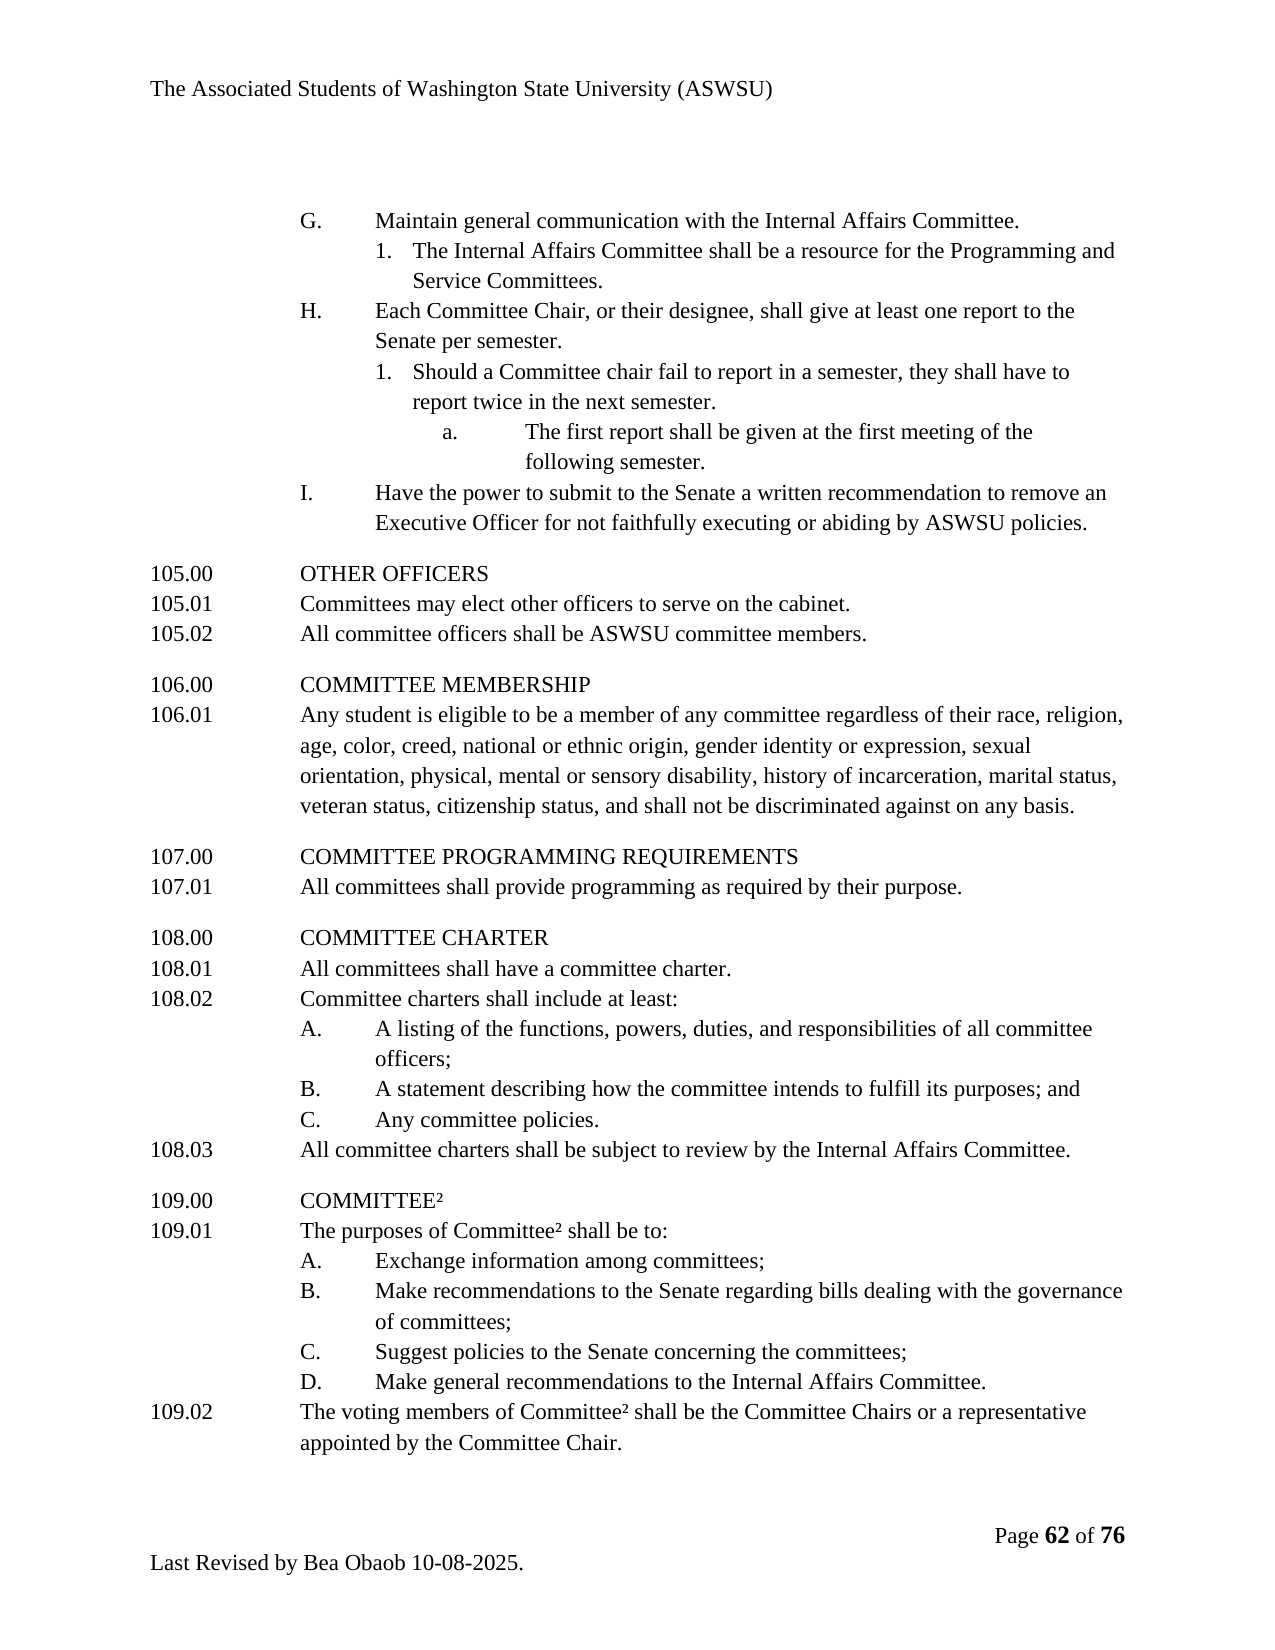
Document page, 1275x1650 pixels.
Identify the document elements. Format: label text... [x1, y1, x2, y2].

subtitle A statement describing how the committee intends to fulfill its purposes; and [300, 1076, 1125, 1102]
subtitle Make recommendations to the Senate regarding bills dealing with the governance of committees; [300, 1278, 1125, 1334]
title OTHER OFFICERS [150, 560, 1125, 586]
title COMMITTEE² [150, 1187, 1125, 1213]
subtitle Committee charters shall include at least: [150, 985, 1125, 1011]
subtitle A listing of the functions, powers, duties, and responsibilities of all committee officers; [300, 1015, 1125, 1072]
subtitle Make general recommendations to the Internal Affairs Committee. [300, 1368, 1125, 1394]
subtitle The voting members of Committee² shall be the Committee Chairs or a representative appointed by the Committee Chair. [150, 1398, 1125, 1455]
subtitle All committees shall have a committee charter. [150, 955, 1125, 981]
subtitle Should a Committee chair fail to report in a semester, they shall have to report twice in the next semester. [375, 358, 1125, 414]
subtitle Any committee policies. [300, 1106, 1125, 1132]
subtitle All committee officers shall be ASWSU committee members. [150, 620, 1125, 647]
title COMMITTEE CHARTER [150, 924, 1125, 951]
subtitle All committee charters shall be subject to review by the Internal Affairs Committee. [150, 1136, 1125, 1162]
title COMMITTEE MEMBERSHIP [150, 671, 1125, 698]
subtitle The Internal Affairs Committee shall be a resource for the Programming and Service Committees. [375, 237, 1125, 293]
subtitle Exchange information among committees; [300, 1247, 1125, 1274]
subtitle The purposes of Committee² shall be to: [150, 1217, 1125, 1243]
subtitle Committees may elect other officers to serve on the cabinet. [150, 590, 1125, 616]
subtitle Suggest policies to the Senate concerning the committees; [300, 1338, 1125, 1364]
title COMMITTEE PROGRAMMING REQUIREMENTS [150, 843, 1125, 869]
subtitle Any student is eligible to be a member of any committee regardless of their race, religion, age, color, creed, national or ethnic origin, gender identity or expression, sexual orientation, physical, mental or sensory disability, history of incarceration, marital status, veteran status, citizenship status, and shall not be discriminated against on any basis. [150, 702, 1125, 818]
subtitle Have the power to submit to the Senate a written recommendation to remove an Executive Officer for not faithfully executing or abiding by ASWSU policies. [300, 479, 1125, 535]
subtitle All committees shall provide programming as required by their purpose. [150, 873, 1125, 900]
subtitle Each Committee Chair, or their designee, shall give at least one report to the Senate per semester. [300, 297, 1125, 354]
subtitle Maintain general communication with the Internal Affairs Committee. [300, 207, 1125, 233]
subtitle The first report shall be given at the first meeting of the following semester. [450, 418, 1125, 475]
